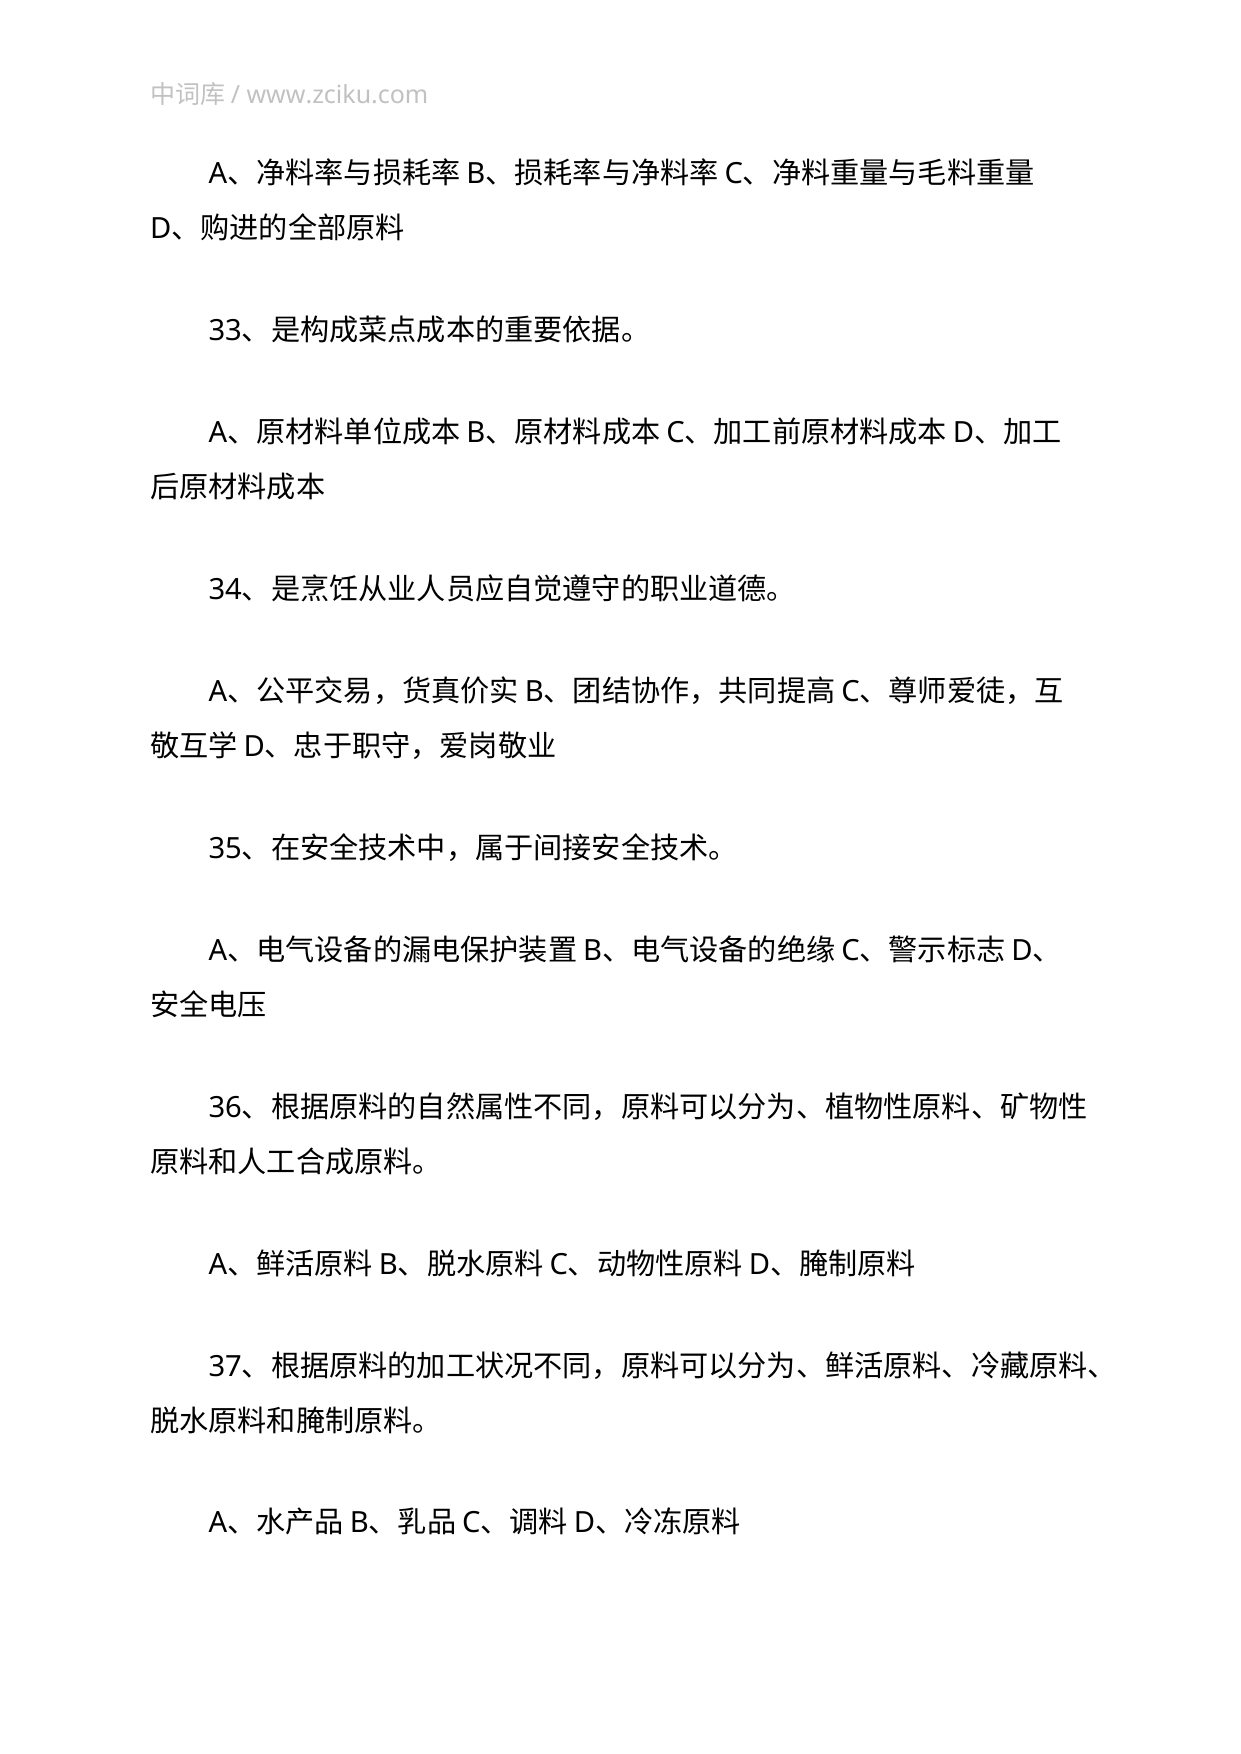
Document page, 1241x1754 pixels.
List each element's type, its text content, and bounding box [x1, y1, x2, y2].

text 33、是构成菜点成本的重要依据。 [150, 307, 1090, 349]
text A、公平交易，货真价实B、团结协作，共同提高C、尊师爱徒，互敬互学D、忠于职守，爱岗敬业 [150, 668, 1090, 765]
text A、鲜活原料B、脱水原料C、动物性原料D、腌制原料 [150, 1240, 1090, 1283]
text A、水产品B、乳品C、调料D、冷冻原料 [150, 1499, 1090, 1541]
text 36、根据原料的自然属性不同，原料可以分为、植物性原料、矿物性原料和人工合成原料。 [150, 1083, 1090, 1181]
text 35、在安全技术中，属于间接安全技术。 [150, 825, 1090, 867]
text A、原材料单位成本B、原材料成本C、加工前原材料成本D、加工后原材料成本 [150, 409, 1090, 506]
text A、净料率与损耗率B、损耗率与净料率C、净料重量与毛料重量D、购进的全部原料 [150, 150, 1090, 247]
text 34、是烹饪从业人员应自觉遵守的职业道德。 [150, 566, 1090, 608]
text A、电气设备的漏电保护装置B、电气设备的绝缘C、警示标志D、安全电压 [150, 927, 1090, 1024]
text 37、根据原料的加工状况不同，原料可以分为、鲜活原料、冷藏原料、脱水原料和腌制原料。 [150, 1342, 1090, 1439]
